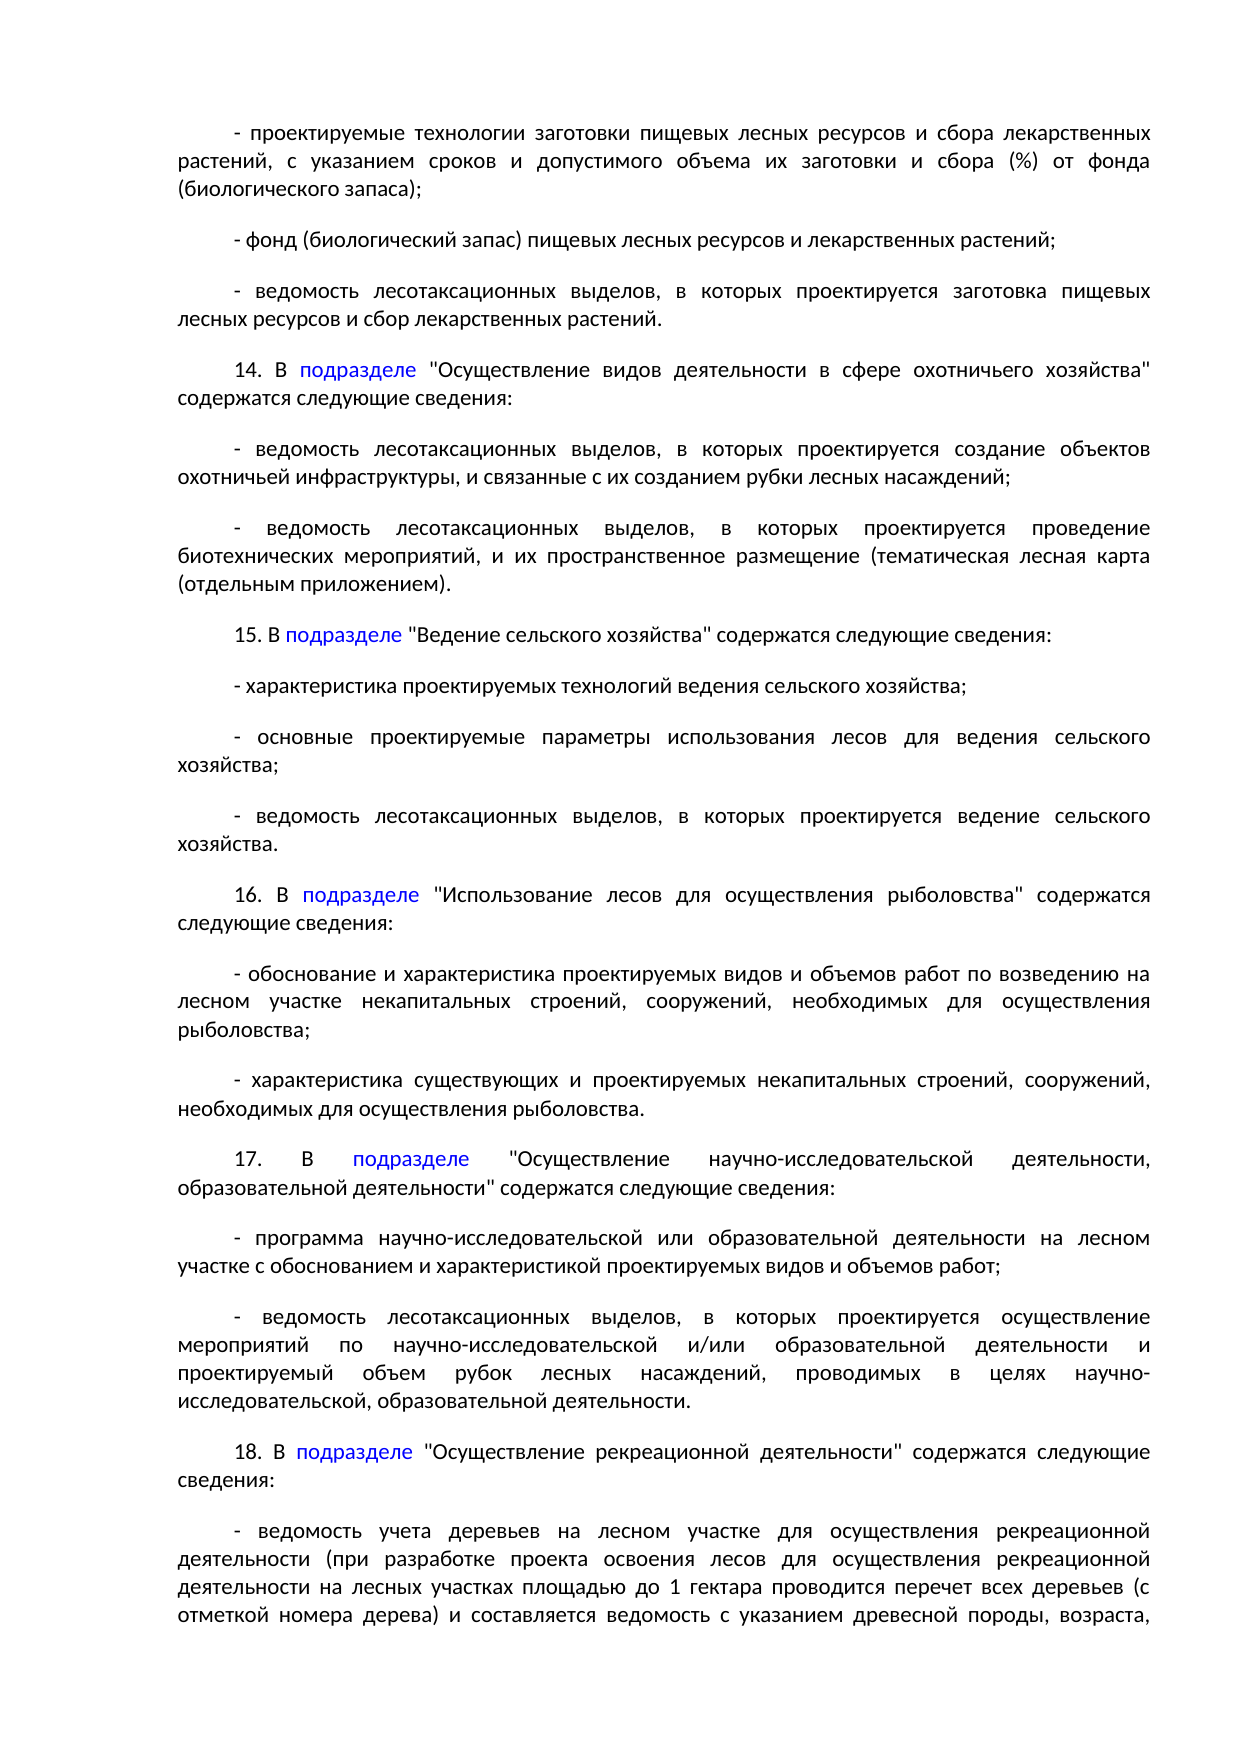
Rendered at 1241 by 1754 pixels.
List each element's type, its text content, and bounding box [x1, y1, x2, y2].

text - ведомость лесотаксационных выделов, в которых проектируется ведение сельского хозяйства. [177, 801, 1152, 857]
text - обоснование и характеристика проектируемых видов и объемов работ по возведению на лесном участке некапитальных строений, сооружений, необходимых для осуществления рыболовства; [177, 959, 1152, 1043]
text - характеристика существующих и проектируемых некапитальных строений, сооружений, необходимых для осуществления рыболовства. [177, 1066, 1152, 1122]
text 16. В подразделе "Использование лесов для осуществления рыболовства" содержатся следующие сведения: [177, 880, 1152, 936]
text - проектируемые технологии заготовки пищевых лесных ресурсов и сбора лекарственных растений, с указанием сроков и допустимого объема их заготовки и сбора (%) от фонда (биологического запаса); [177, 118, 1152, 202]
text - программа научно-исследовательской или образовательной деятельности на лесном участке с обоснованием и характеристикой проектируемых видов и объемов работ; [177, 1223, 1152, 1279]
text - ведомость лесотаксационных выделов, в которых проектируется осуществление мероприятий по научно-исследовательской и/или образовательной деятельности и проектируемый объем рубок лесных насаждений, проводимых в целях научно-исследовательской, образовательной деятельности. [177, 1302, 1152, 1414]
text - характеристика проектируемых технологий ведения сельского хозяйства; [177, 671, 1152, 699]
text - ведомость лесотаксационных выделов, в которых проектируется проведение биотехнических мероприятий, и их пространственное размещение (тематическая лесная карта (отдельным приложением). [177, 513, 1152, 597]
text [177, 1516, 1152, 1628]
text - ведомость лесотаксационных выделов, в которых проектируется заготовка пищевых лесных ресурсов и сбор лекарственных растений. [177, 276, 1152, 332]
text - ведомость лесотаксационных выделов, в которых проектируется создание объектов охотничьей инфраструктуры, и связанные с их созданием рубки лесных насаждений; [177, 434, 1152, 490]
text 18. В подразделе "Осуществление рекреационной деятельности" содержатся следующие сведения: [177, 1437, 1152, 1493]
text 15. В подразделе "Ведение сельского хозяйства" содержатся следующие сведения: [177, 620, 1152, 648]
text 14. В подразделе "Осуществление видов деятельности в сфере охотничьего хозяйства" содержатся следующие сведения: [177, 355, 1152, 411]
text - фонд (биологический запас) пищевых лесных ресурсов и лекарственных растений; [177, 225, 1152, 253]
text - основные проектируемые параметры использования лесов для ведения сельского хозяйства; [177, 722, 1152, 778]
text 17. В подразделе "Осуществление научно-исследовательской деятельности, образовательной деятельности" содержатся следующие сведения: [177, 1144, 1152, 1201]
